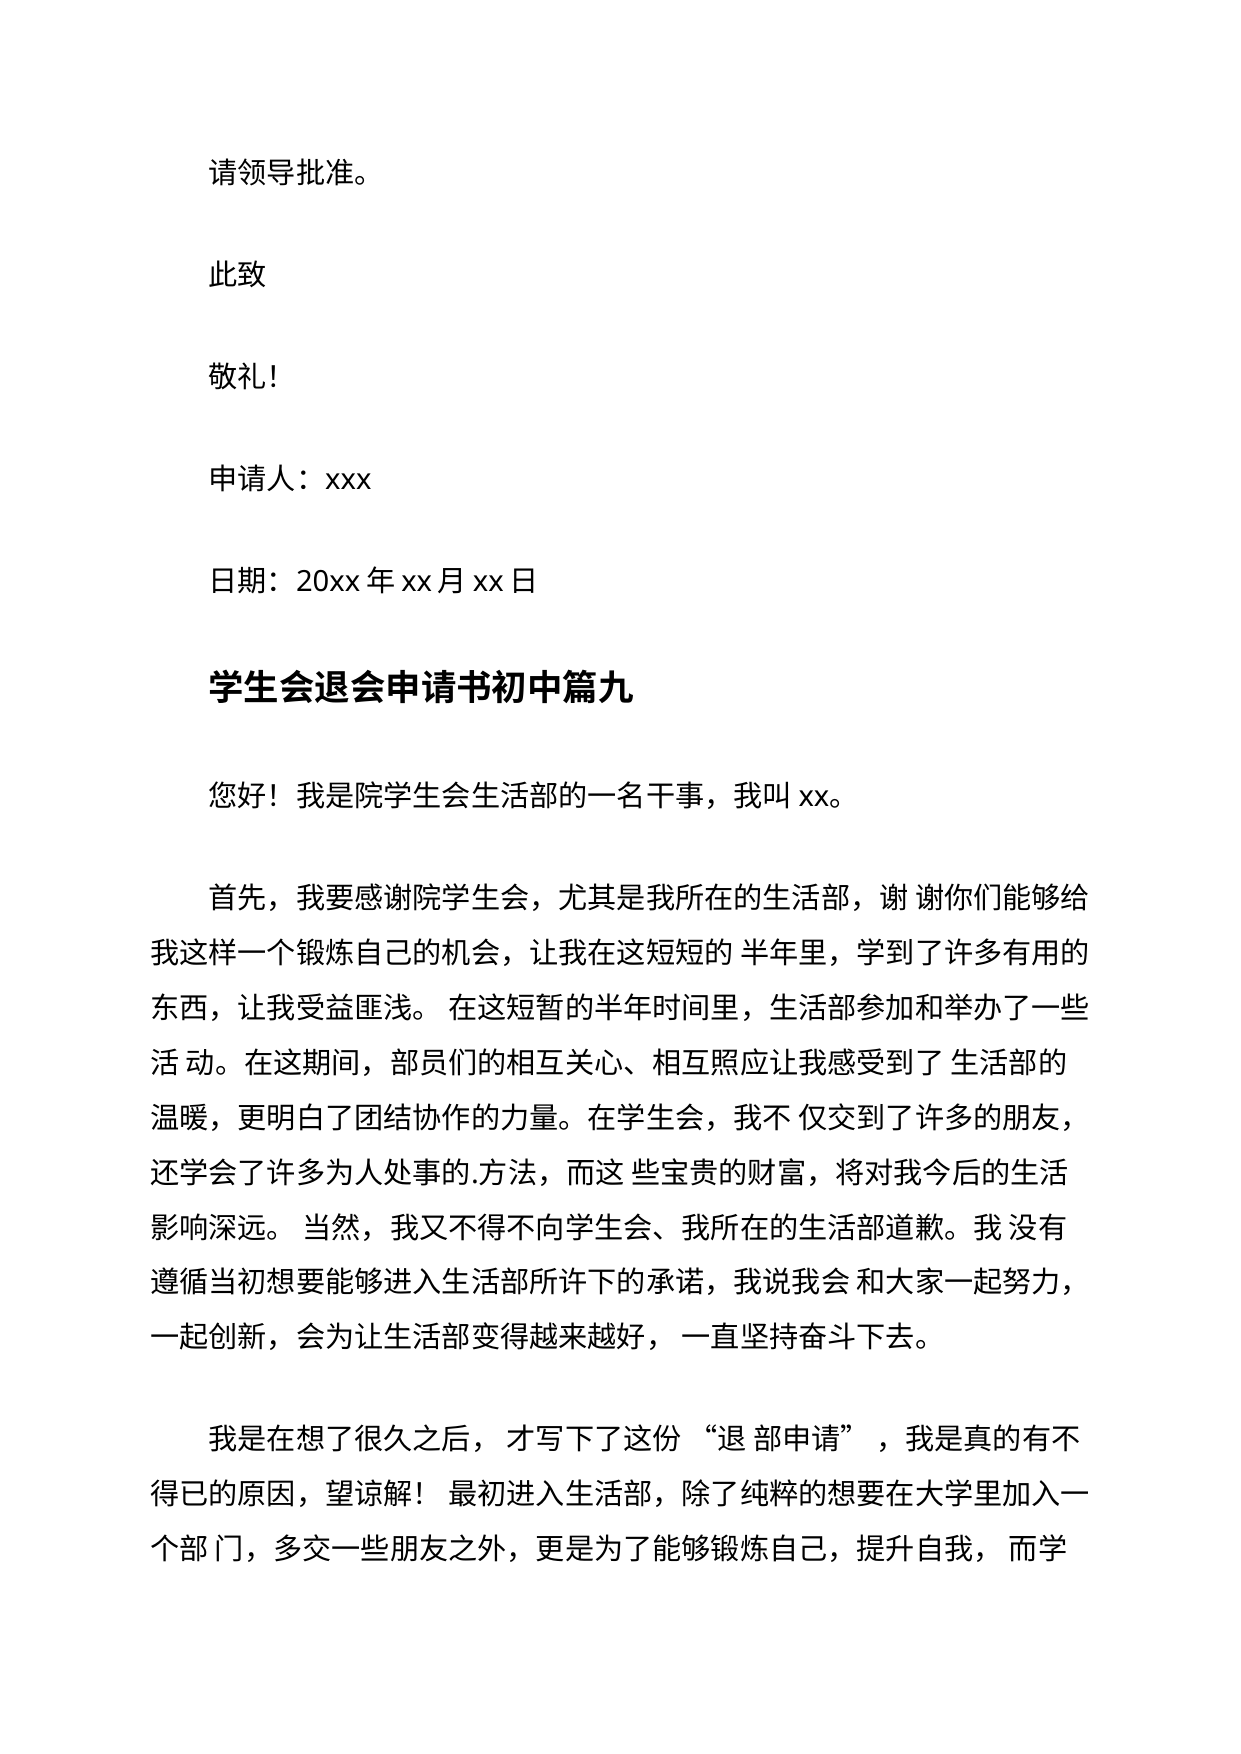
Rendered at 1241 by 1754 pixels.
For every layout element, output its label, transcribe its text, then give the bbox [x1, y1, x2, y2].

text 请领导批准。 [150, 150, 1090, 192]
text 首先，我要感谢院学生会，尤其是我所在的生活部，谢 谢你们能够给我这样一个锻炼自己的机会，让我在这短短的 半年里，学到了许多有用的东西，让我受益匪浅。 在这短暂的半年时间里，生活部参加和举办了一些活 动。在这期间，部员们的相互关心、相互照应让我感受到了 生活部的温暖，更明白了团结协作的力量。在学生会，我不 仅交到了许多的朋友，还学会了许多为人处事的.方法，而这 些宝贵的财富，将对我今后的生活影响深远。 当然，我又不得不向学生会、我所在的生活部道歉。我 没有遵循当初想要能够进入生活部所许下的承诺，我说我会 和大家一起努力，一起创新，会为让生活部变得越来越好， 一直坚持奋斗下去。 [150, 875, 1090, 1356]
text 此致 [150, 252, 1090, 294]
text 申请人：xxx [150, 455, 1090, 498]
text 学生会退会申请书初中篇九 [150, 659, 1090, 711]
text 您好！我是院学生会生活部的一名干事，我叫 xx。 [150, 773, 1090, 815]
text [150, 1416, 1090, 1568]
text 日期：20xx年xx月xx日 [150, 557, 1090, 600]
text 敬礼！ [150, 353, 1090, 396]
